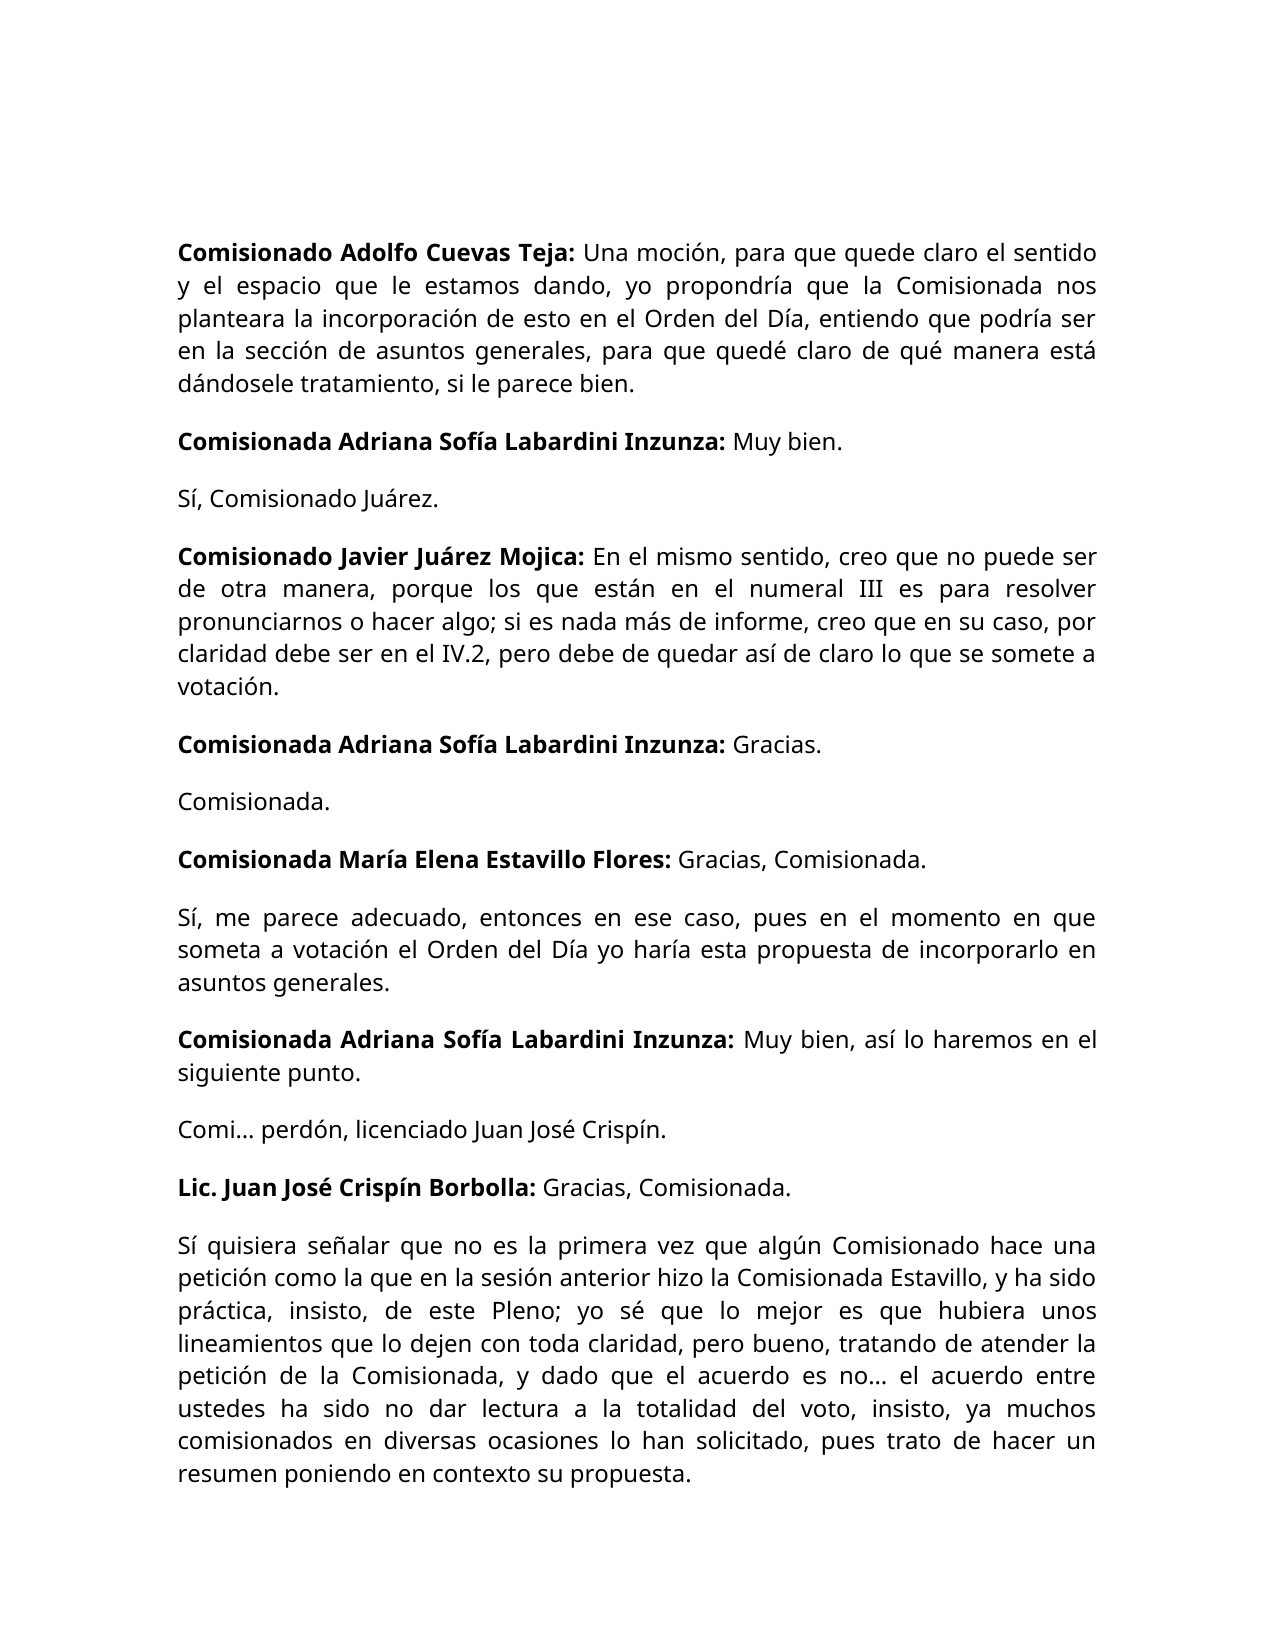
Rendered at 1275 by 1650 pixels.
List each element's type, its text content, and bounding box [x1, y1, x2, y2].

text Lic. Juan José Crispín Borbolla: Gracias, Comisionada. [177, 1171, 1098, 1203]
text Comisionada Adriana Sofía Labardini Inzunza: Muy bien, así lo haremos en el siguiente punto. [177, 1023, 1098, 1088]
text Comisionada Adriana Sofía Labardini Inzunza: Muy bien. [177, 424, 1098, 457]
text Sí, Comisionado Juárez. [177, 482, 1098, 514]
text Comisionada. [177, 785, 1098, 818]
text Comisionado Javier Juárez Mojica: En el mismo sentido, creo que no puede ser de otra manera, porque los que están en el numeral III es para resolver pronunciarnos o hacer algo; si es nada más de informe, creo que en su caso, por claridad debe ser en el IV.2, pero debe de quedar así de claro lo que se somete a votación. [177, 539, 1098, 702]
text Comisionado Adolfo Cuevas Teja: Una moción, para que quede claro el sentido y el espacio que le estamos dando, yo propondría que la Comisionada nos planteara la incorporación de esto en el Orden del Día, entiendo que podría ser en la sección de asuntos generales, para que quedé claro de qué manera está dándosele tratamiento, si le parece bien. [177, 236, 1098, 399]
text Comi… perdón, licenciado Juan José Crispín. [177, 1113, 1098, 1146]
text Sí quisiera señalar que no es la primera vez que algún Comisionado hace una petición como la que en la sesión anterior hizo la Comisionada Estavillo, y ha sido práctica, insisto, de este Pleno; yo sé que lo mejor es que hubiera unos lineamientos que lo dejen con toda claridad, pero bueno, tratando de atender la petición de la Comisionada, y dado que el acuerdo es no… el acuerdo entre ustedes ha sido no dar lectura a la totalidad del voto, insisto, ya muchos comisionados en diversas ocasiones lo han solicitado, pues trato de hacer un resumen poniendo en contexto su propuesta. [177, 1228, 1098, 1489]
text Comisionada Adriana Sofía Labardini Inzunza: Gracias. [177, 727, 1098, 760]
text Comisionada María Elena Estavillo Flores: Gracias, Comisionada. [177, 843, 1098, 875]
text Sí, me parece adecuado, entonces en ese caso, pues en el momento en que someta a votación el Orden del Día yo haría esta propuesta de incorporarlo en asuntos generales. [177, 900, 1098, 998]
